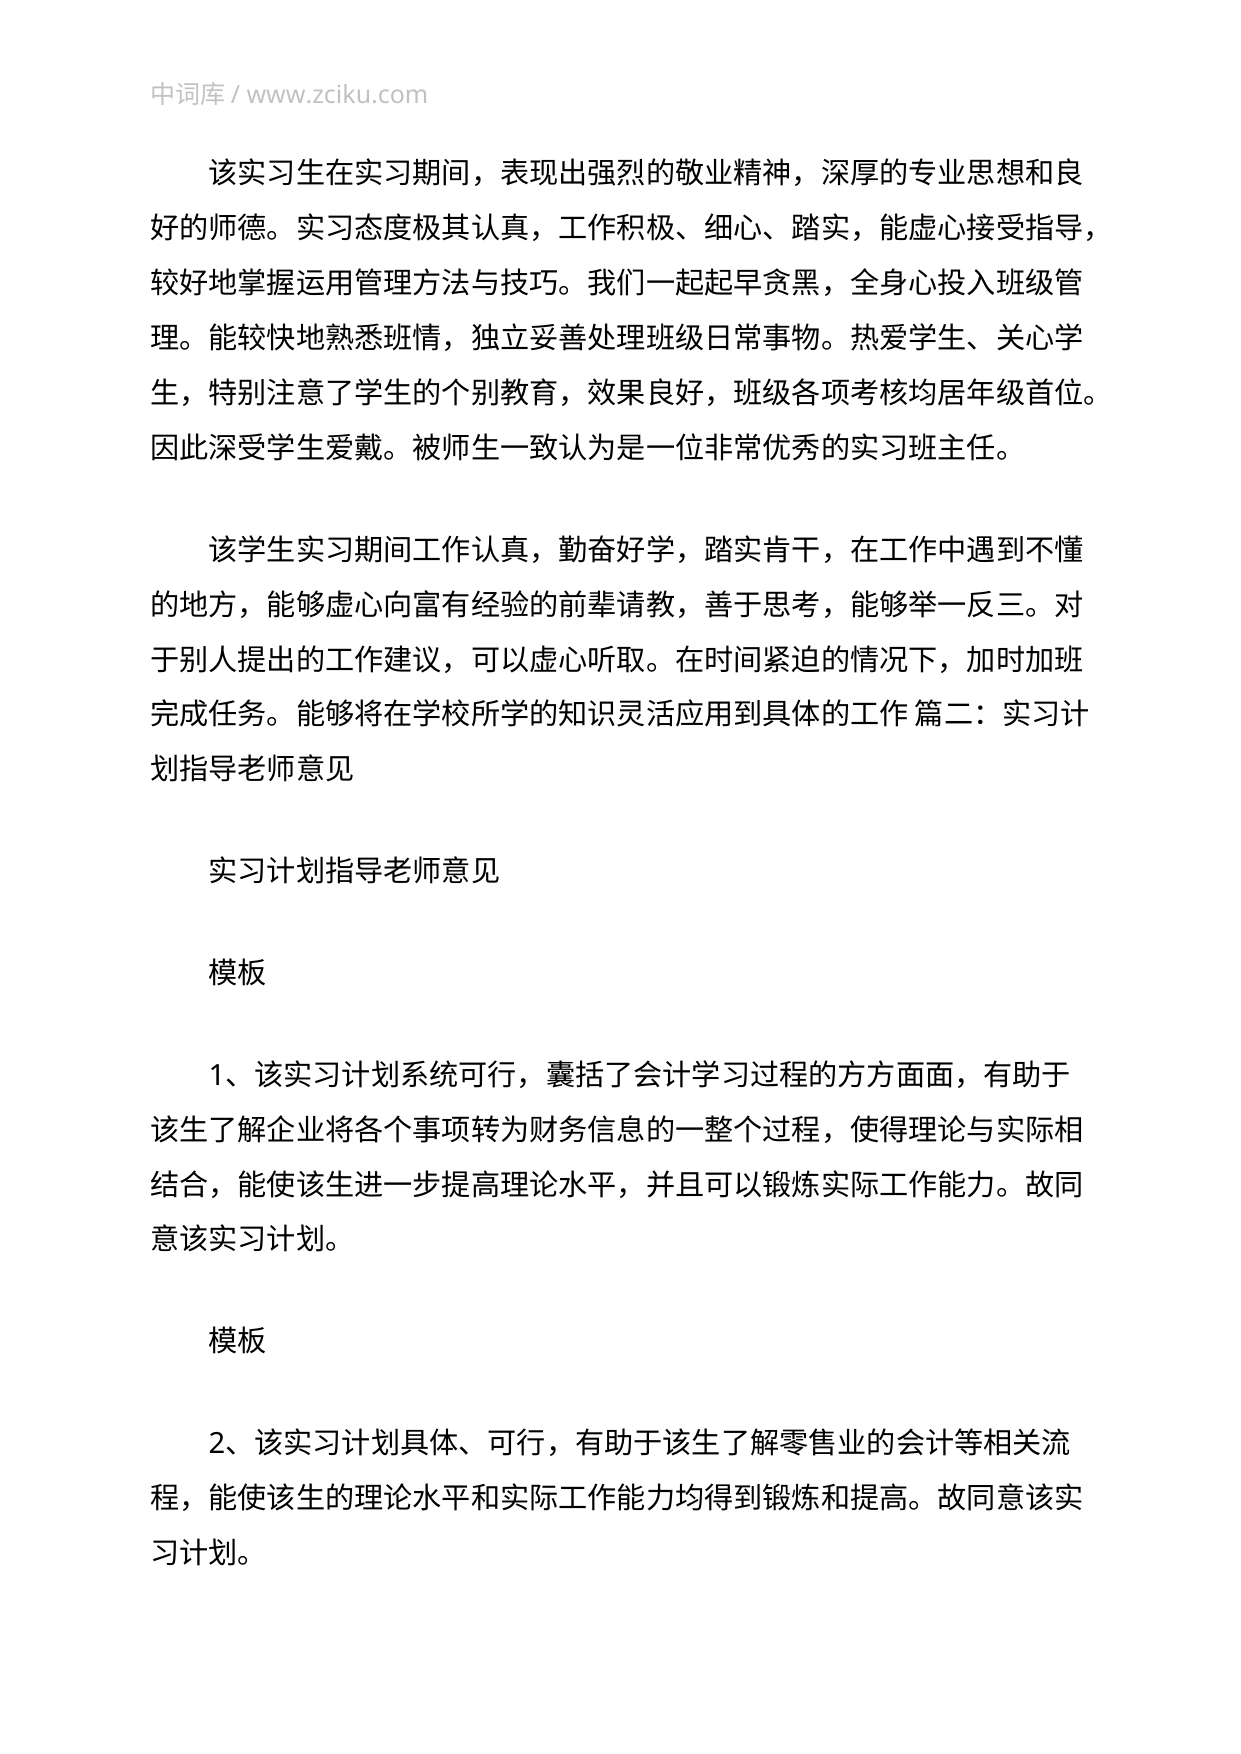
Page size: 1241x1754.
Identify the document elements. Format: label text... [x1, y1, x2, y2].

text 实习计划指导老师意见 [150, 848, 1090, 890]
text 2、该实习计划具体、可行，有助于该生了解零售业的会计等相关流程，能使该生的理论水平和实际工作能力均得到锻炼和提高。故同意该实习计划。 [150, 1419, 1090, 1572]
text 该学生实习期间工作认真，勤奋好学，踏实肯干，在工作中遇到不懂的地方，能够虚心向富有经验的前辈请教，善于思考，能够举一反三。对于别人提出的工作建议，可以虚心听取。在时间紧迫的情况下，加时加班完成任务。能够将在学校所学的知识灵活应用到具体的工作 篇二：实习计划指导老师意见 [150, 526, 1090, 788]
text 模板 [150, 949, 1090, 992]
text 模板 [150, 1318, 1090, 1360]
text 1、该实习计划系统可行，囊括了会计学习过程的方方面面，有助于该生了解企业将各个事项转为财务信息的一整个过程，使得理论与实际相结合，能使该生进一步提高理论水平，并且可以锻炼实际工作能力。故同意该实习计划。 [150, 1051, 1090, 1258]
text 该实习生在实习期间，表现出强烈的敬业精神，深厚的专业思想和良好的师德。实习态度极其认真，工作积极、细心、踏实，能虚心接受指导，较好地掌握运用管理方法与技巧。我们一起起早贪黑，全身心投入班级管理。能较快地熟悉班情，独立妥善处理班级日常事物。热爱学生、关心学生，特别注意了学生的个别教育，效果良好，班级各项考核均居年级首位。因此深受学生爱戴。被师生一致认为是一位非常优秀的实习班主任。 [150, 150, 1090, 467]
